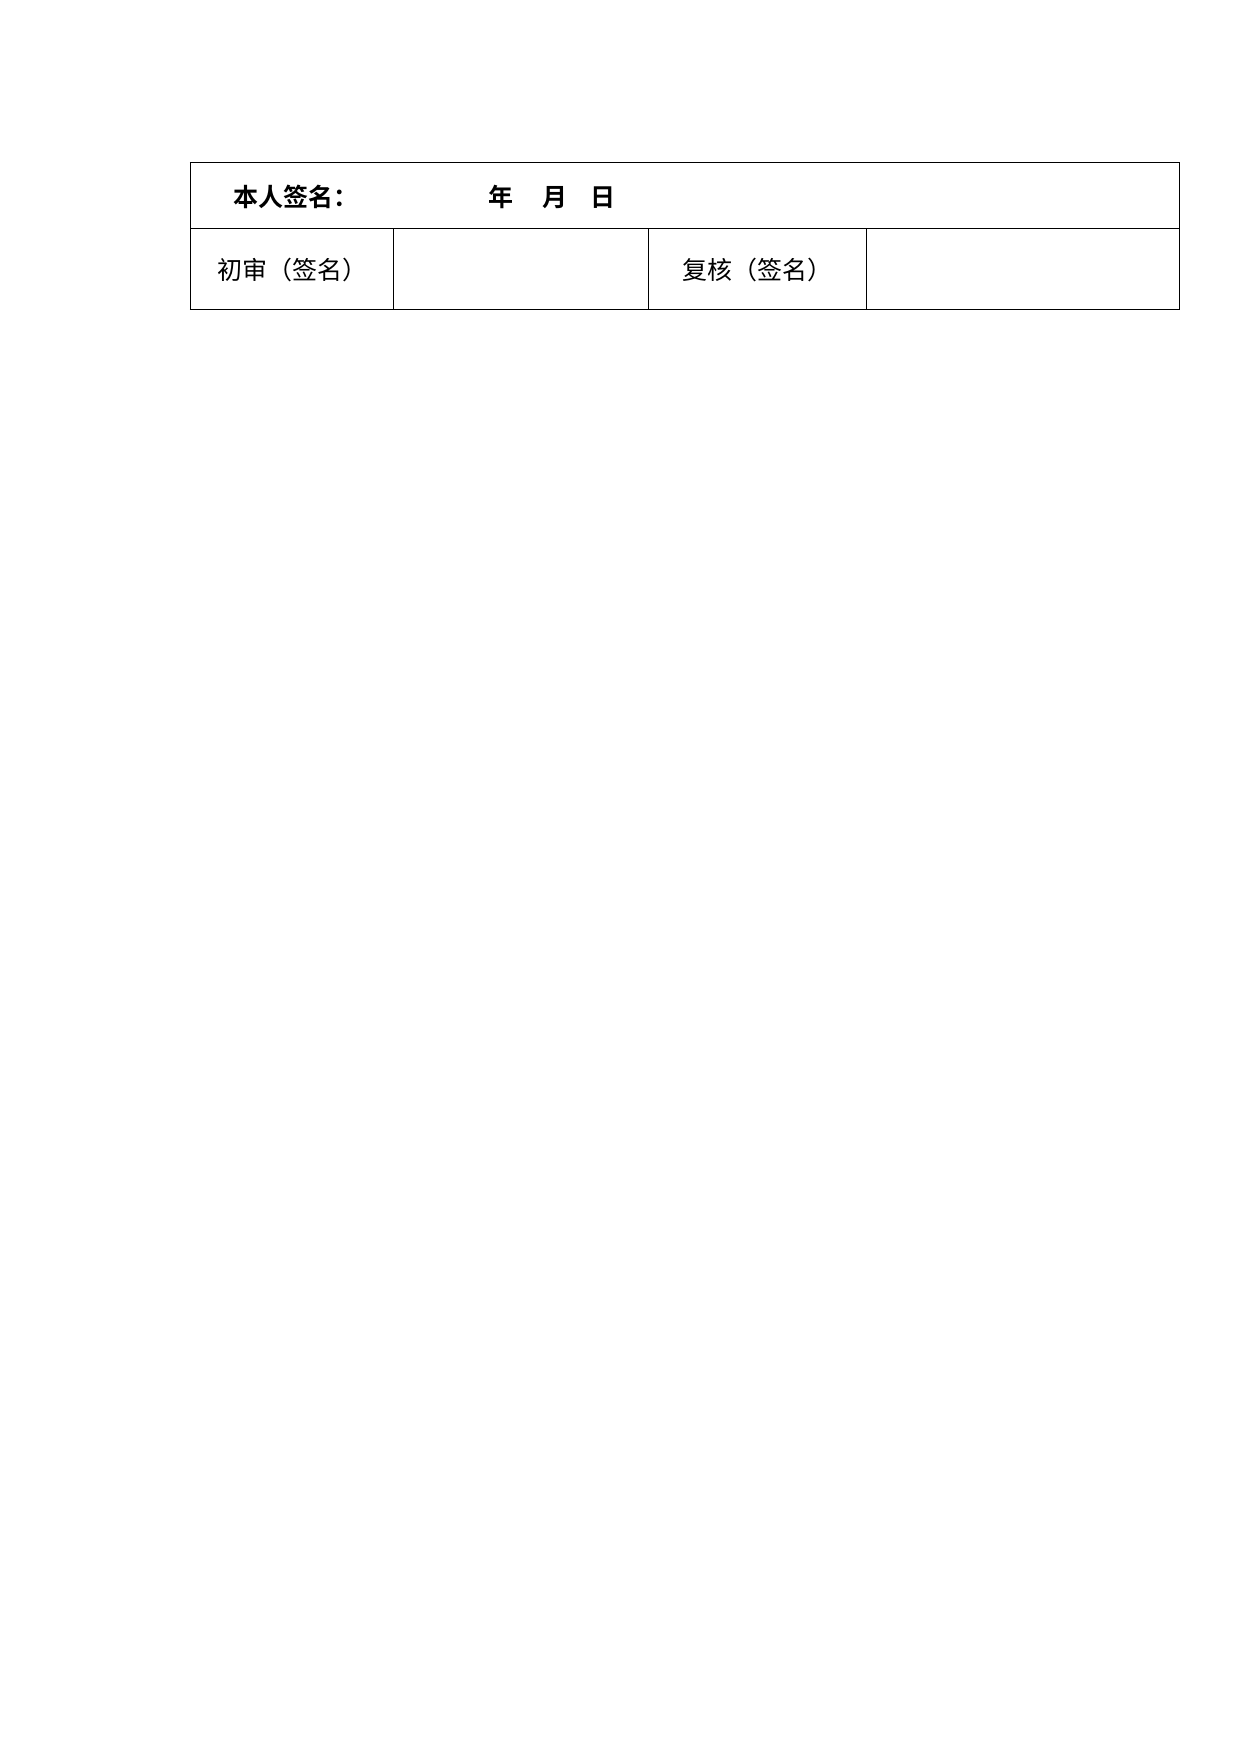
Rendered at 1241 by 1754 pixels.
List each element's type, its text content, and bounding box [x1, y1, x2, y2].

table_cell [191, 163, 1179, 228]
table_cell [867, 229, 1179, 309]
table_cell [394, 229, 648, 309]
table_cell 复核（签名） [649, 229, 866, 309]
table_cell 初审（签名） [191, 229, 393, 309]
